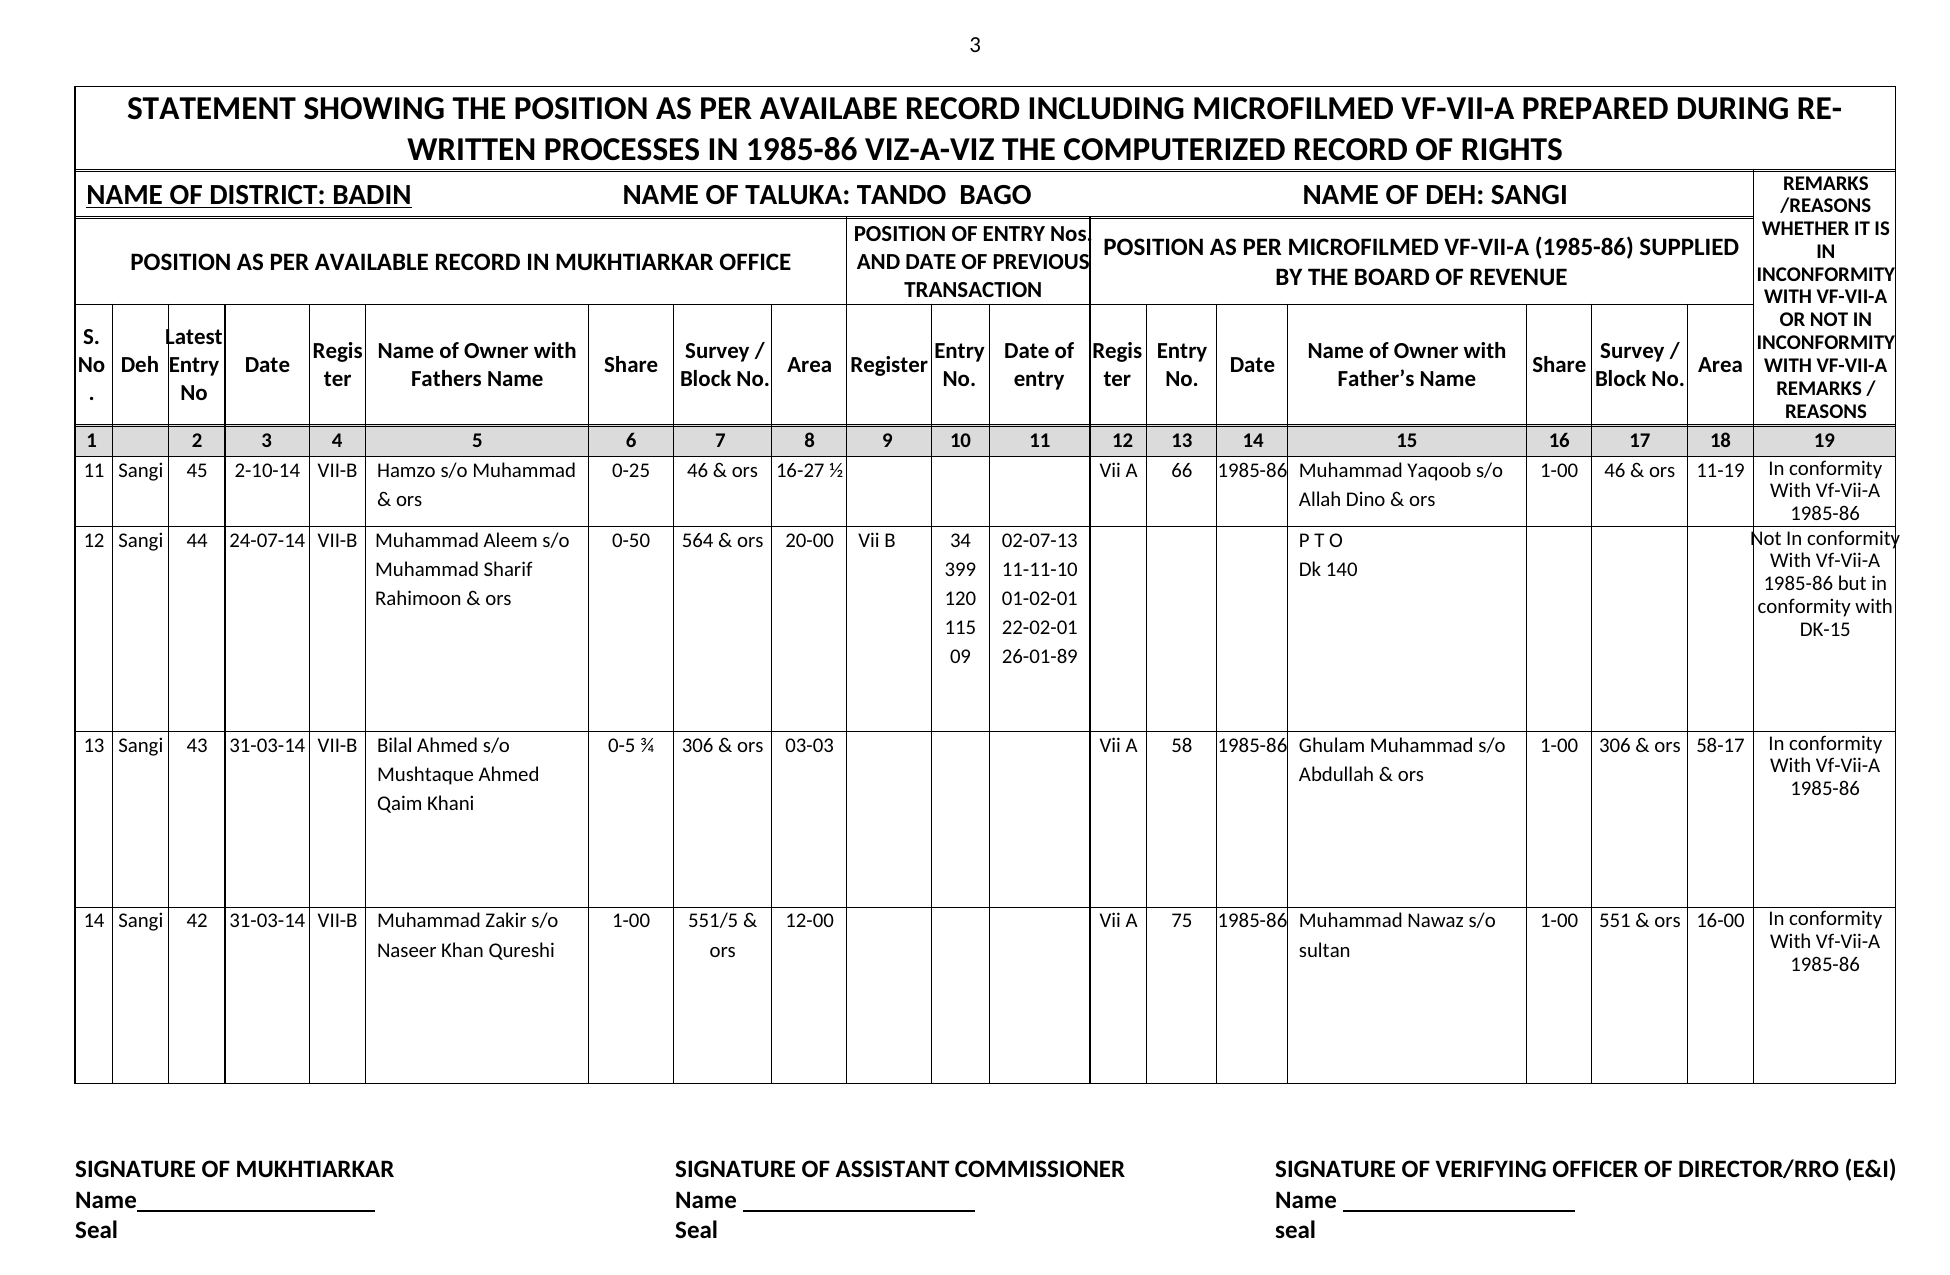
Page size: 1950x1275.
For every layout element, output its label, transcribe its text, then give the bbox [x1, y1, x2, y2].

table_cell 12 [76, 527, 112, 731]
table_cell 03-03 [772, 732, 846, 907]
table_cell Date of entry [990, 305, 1089, 424]
table_cell 551/5 & ors [674, 908, 771, 1082]
table_cell Ghulam Muhammad s/o Abdullah & ors [1288, 732, 1526, 907]
table_cell Register [847, 305, 931, 424]
table_cell S. No. [76, 305, 112, 424]
table_cell REMARKS /REASONS WHETHER IT IS IN INCONFORMITY WITH VF-VII-A OR NOT IN INCONFORMITY WITH VF-VII-A REMARKS / REASONS [1754, 172, 1895, 424]
table_cell Deh [113, 305, 168, 424]
table_cell [990, 908, 1089, 1082]
table_cell 14 [76, 908, 112, 1082]
table_cell 45 [169, 457, 224, 526]
table_cell [847, 732, 931, 907]
table_cell 12 [1091, 427, 1146, 456]
table_cell 44 [169, 527, 224, 731]
table_cell In conformity With Vf-Vii-A 1985-86 [1754, 908, 1895, 1082]
table_cell 551 & ors [1592, 908, 1687, 1082]
table_cell 8 [772, 427, 846, 456]
table_cell 14 [1217, 427, 1287, 456]
table_cell 1-00 [589, 908, 673, 1082]
table_cell 15 [1288, 427, 1526, 456]
table_cell Date [1217, 305, 1287, 424]
table_cell 58-17 [1688, 732, 1753, 907]
table_cell Muhammad Aleem s/o Muhammad Sharif Rahimoon & ors [366, 527, 588, 731]
table_cell Sangi [113, 732, 168, 907]
table_cell Entry No. [932, 305, 989, 424]
table_cell 3 [226, 427, 309, 456]
table_cell Sangi [113, 908, 168, 1082]
table_cell [1527, 527, 1591, 731]
table_cell [1592, 527, 1687, 731]
table_cell Entry No. [1147, 305, 1216, 424]
table_cell Sangi [113, 457, 168, 526]
table_cell 17 [1592, 427, 1687, 456]
table_cell 75 [1147, 908, 1216, 1082]
table_cell Area [772, 305, 846, 424]
table_cell 11 [76, 457, 112, 526]
table_cell 4 [310, 427, 365, 456]
table_cell [1688, 527, 1753, 731]
table_cell Share [1527, 305, 1591, 424]
table_cell 10 [932, 427, 989, 456]
table_cell 7 [674, 427, 771, 456]
table_cell Not In conformity With Vf-Vii-A 1985-86 but in conformity with DK-15 [1754, 527, 1895, 731]
table_cell Name of Owner with Fathers Name [366, 305, 588, 424]
table_cell 1985-86 [1217, 908, 1287, 1082]
table_cell 1-00 [1527, 457, 1591, 526]
table_cell Survey / Block No. [674, 305, 771, 424]
table_cell 19 [1754, 427, 1895, 456]
table_cell [932, 908, 989, 1082]
table_cell [990, 732, 1089, 907]
table_cell 2-10-14 [226, 457, 309, 526]
table_cell Name of Owner with Father’s Name [1288, 305, 1526, 424]
table_cell [847, 908, 931, 1082]
table_cell POSITION OF ENTRY Nos. AND DATE OF PREVIOUS TRANSACTION [847, 219, 1089, 303]
table_cell 1-00 [1527, 732, 1591, 907]
table_cell 24-07-14 [226, 527, 309, 731]
table_cell 58 [1147, 732, 1216, 907]
table_cell Hamzo s/o Muhammad & ors [366, 457, 588, 526]
table_cell 46 & ors [1592, 457, 1687, 526]
table_cell 306 & ors [674, 732, 771, 907]
table_cell 1985-86 [1217, 732, 1287, 907]
table_cell 12-00 [772, 908, 846, 1082]
table_cell Muhammad Yaqoob s/o Allah Dino & ors [1288, 457, 1526, 526]
table_cell 16 [1527, 427, 1591, 456]
table_cell Date [226, 305, 309, 424]
table_cell 5 [366, 427, 588, 456]
table_cell 564 & ors [674, 527, 771, 731]
table_cell [1091, 527, 1146, 731]
table_cell 02-07-13 11-11-10 01-02-01 22-02-01 26-01-89 [990, 527, 1089, 731]
table_cell Bilal Ahmed s/o Mushtaque Ahmed Qaim Khani [366, 732, 588, 907]
table_cell Muhammad Zakir s/o Naseer Khan Qureshi [366, 908, 588, 1082]
table_cell [113, 427, 168, 456]
table_cell 306 & ors [1592, 732, 1687, 907]
table_cell 1 [76, 427, 112, 456]
table_cell [1147, 527, 1216, 731]
table_cell STATEMENT SHOWING THE POSITION AS PER AVAILABE RECORD INCLUDING MICROFILMED VF-VII-A PREPARED DURING RE-WRITTEN PROCESSES IN 1985-86 VIZ-A-VIZ THE COMPUTERIZED RECORD OF RIGHTS [76, 87, 1895, 168]
table_cell NAME OF DISTRICT: BADIN NAME OF TALUKA: TANDO BAGO NAME OF DEH: SANGI [76, 172, 1753, 216]
table_cell Share [589, 305, 673, 424]
table_cell VII-B [310, 908, 365, 1082]
table_cell 13 [76, 732, 112, 907]
table_cell In conformity With Vf-Vii-A 1985-86 [1754, 457, 1895, 526]
table_cell Vii A [1091, 732, 1146, 907]
table_cell VII-B [310, 457, 365, 526]
table_cell 11 [990, 427, 1089, 456]
table_cell Vii B [847, 527, 931, 731]
table_cell 0-5 ¾ [589, 732, 673, 907]
table_cell VII-B [310, 527, 365, 731]
table_cell [847, 457, 931, 526]
table_cell Muhammad Nawaz s/o sultan [1288, 908, 1526, 1082]
table_cell 6 [589, 427, 673, 456]
table_cell Register [310, 305, 365, 424]
table_cell Sangi [113, 527, 168, 731]
table_cell 16-00 [1688, 908, 1753, 1082]
table_cell 2 [169, 427, 224, 456]
table_cell POSITION AS PER MICROFILMED VF-VII-A (1985-86) SUPPLIED BY THE BOARD OF REVENUE [1091, 219, 1753, 303]
table_cell 66 [1147, 457, 1216, 526]
table_cell Vii A [1091, 457, 1146, 526]
table_cell 0-25 [589, 457, 673, 526]
table_cell 42 [169, 908, 224, 1082]
table_cell Register [1091, 305, 1146, 424]
table_cell [990, 457, 1089, 526]
table_cell 0-50 [589, 527, 673, 731]
table_cell [1217, 527, 1287, 731]
table_cell 13 [1147, 427, 1216, 456]
table_cell 9 [847, 427, 931, 456]
table_cell P T O Dk 140 [1288, 527, 1526, 731]
table_cell In conformity With Vf-Vii-A 1985-86 [1754, 732, 1895, 907]
table_cell 1-00 [1527, 908, 1591, 1082]
table_cell 16-27 ½ [772, 457, 846, 526]
table_cell 18 [1688, 427, 1753, 456]
table_cell VII-B [310, 732, 365, 907]
table_cell [932, 457, 989, 526]
table_cell 31-03-14 [226, 732, 309, 907]
table_cell 1985-86 [1217, 457, 1287, 526]
table_cell POSITION AS PER AVAILABLE RECORD IN MUKHTIARKAR OFFICE [76, 219, 846, 303]
table_cell 34 399 120 115 09 [932, 527, 989, 731]
table_cell Latest Entry No [169, 305, 224, 424]
table_cell Survey / Block No. [1592, 305, 1687, 424]
table_cell Vii A [1091, 908, 1146, 1082]
table_cell 43 [169, 732, 224, 907]
table_cell 31-03-14 [226, 908, 309, 1082]
table_cell [932, 732, 989, 907]
table_cell 20-00 [772, 527, 846, 731]
table_cell Area [1688, 305, 1753, 424]
table_cell 46 & ors [674, 457, 771, 526]
table_cell 11-19 [1688, 457, 1753, 526]
